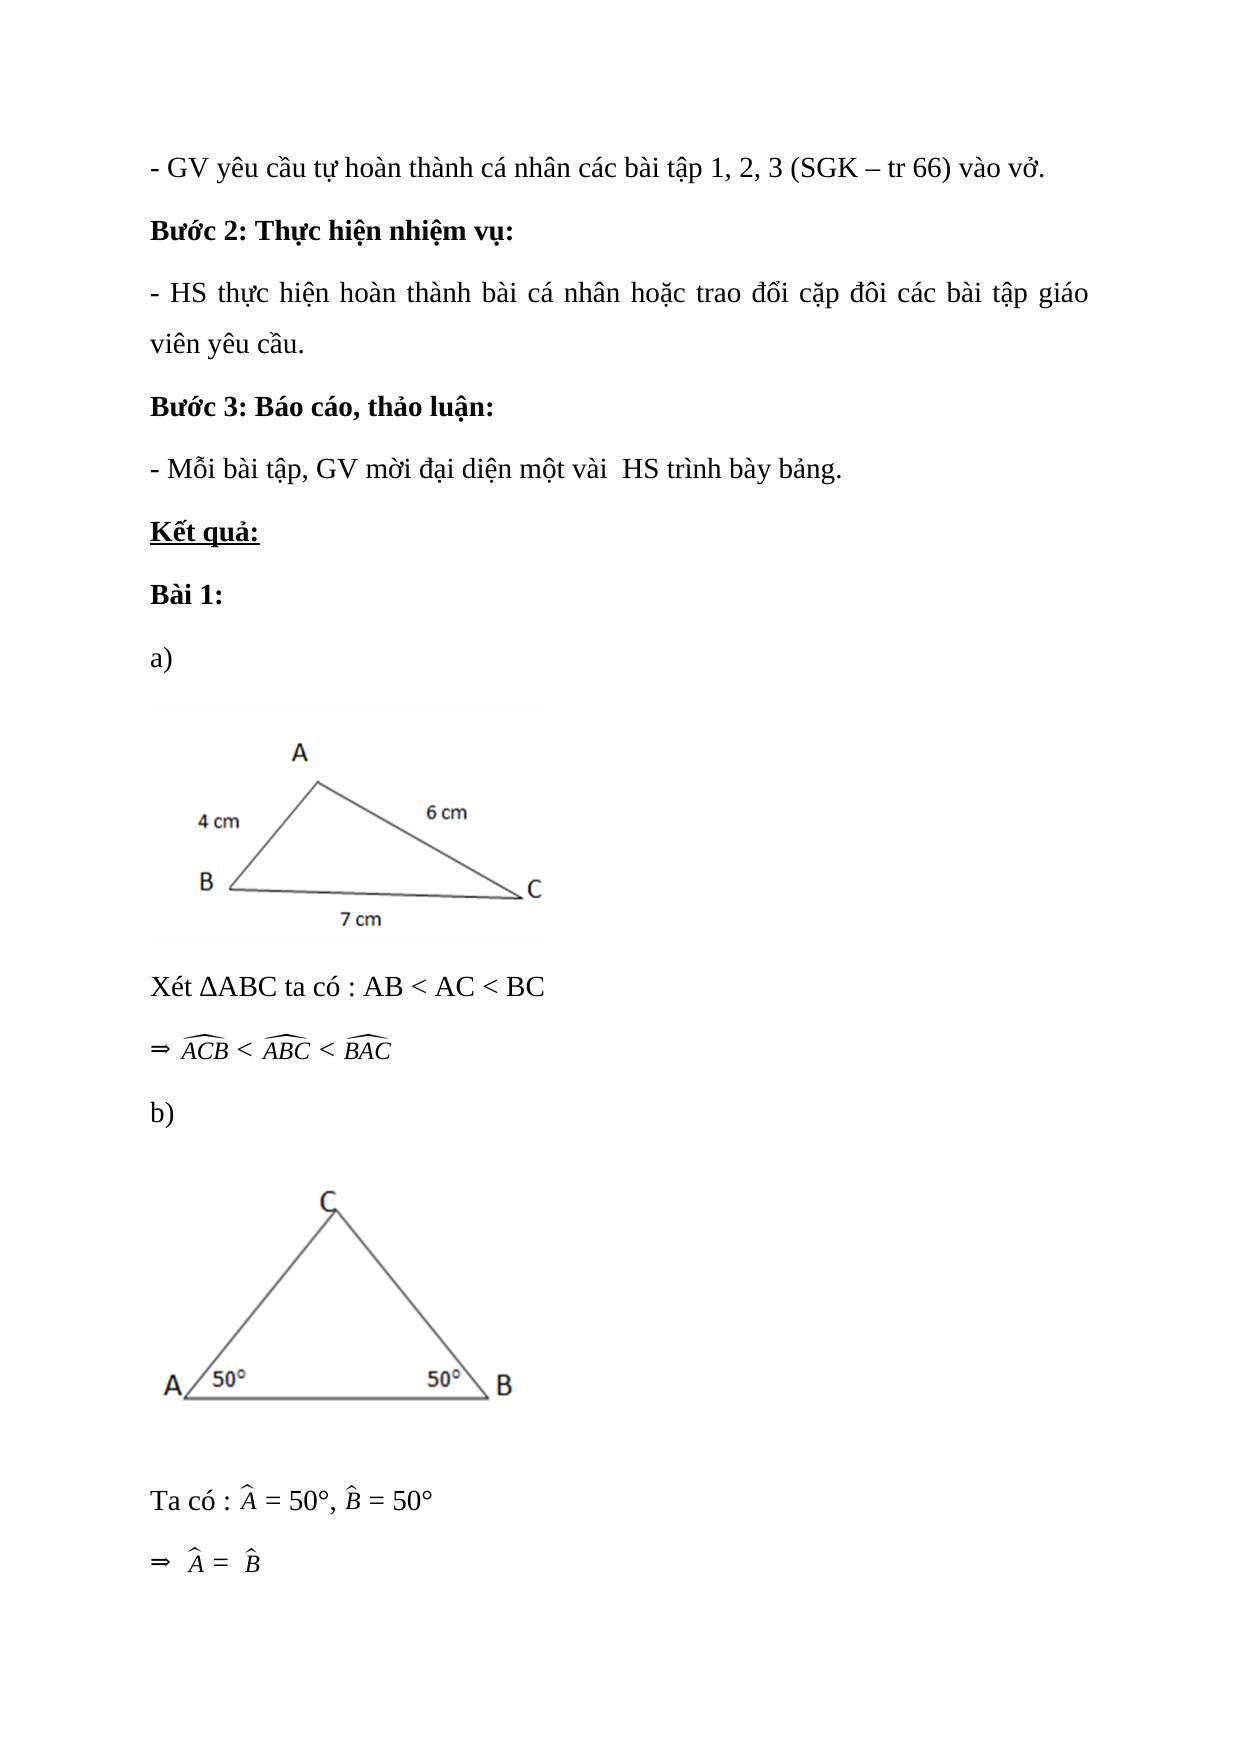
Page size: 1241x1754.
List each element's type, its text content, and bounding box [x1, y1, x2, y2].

text - Mỗi bài tập, GV mời đại diện một vài HS trình bày bảng. [150, 452, 1090, 485]
text a) [150, 640, 1090, 673]
text Bước 2: Thực hiện nhiệm vụ: [150, 213, 1090, 246]
text = [150, 1545, 1090, 1579]
picture [150, 702, 552, 941]
text - HS thực hiện hoàn thành bài cá nhân hoặc trao đổi cặp đôi các bài tập giáo viên yêu cầu. [150, 276, 1090, 359]
text Bài 1: [150, 577, 1090, 611]
text Ta có : = 50°, = 50° [150, 1483, 1090, 1516]
text Kết quả: [150, 514, 1090, 548]
text b) [150, 1095, 1090, 1129]
text < < [150, 1032, 1090, 1066]
text Xét ∆ABC ta có : AB < AC < BC [150, 969, 1090, 1003]
text Bước 3: Báo cáo, thảo luận: [150, 389, 1090, 422]
text - GV yêu cầu tự hoàn thành cá nhân các bài tập 1, 2, 3 (SGK – tr 66) vào vở. [150, 150, 1090, 183]
picture [150, 1158, 555, 1454]
